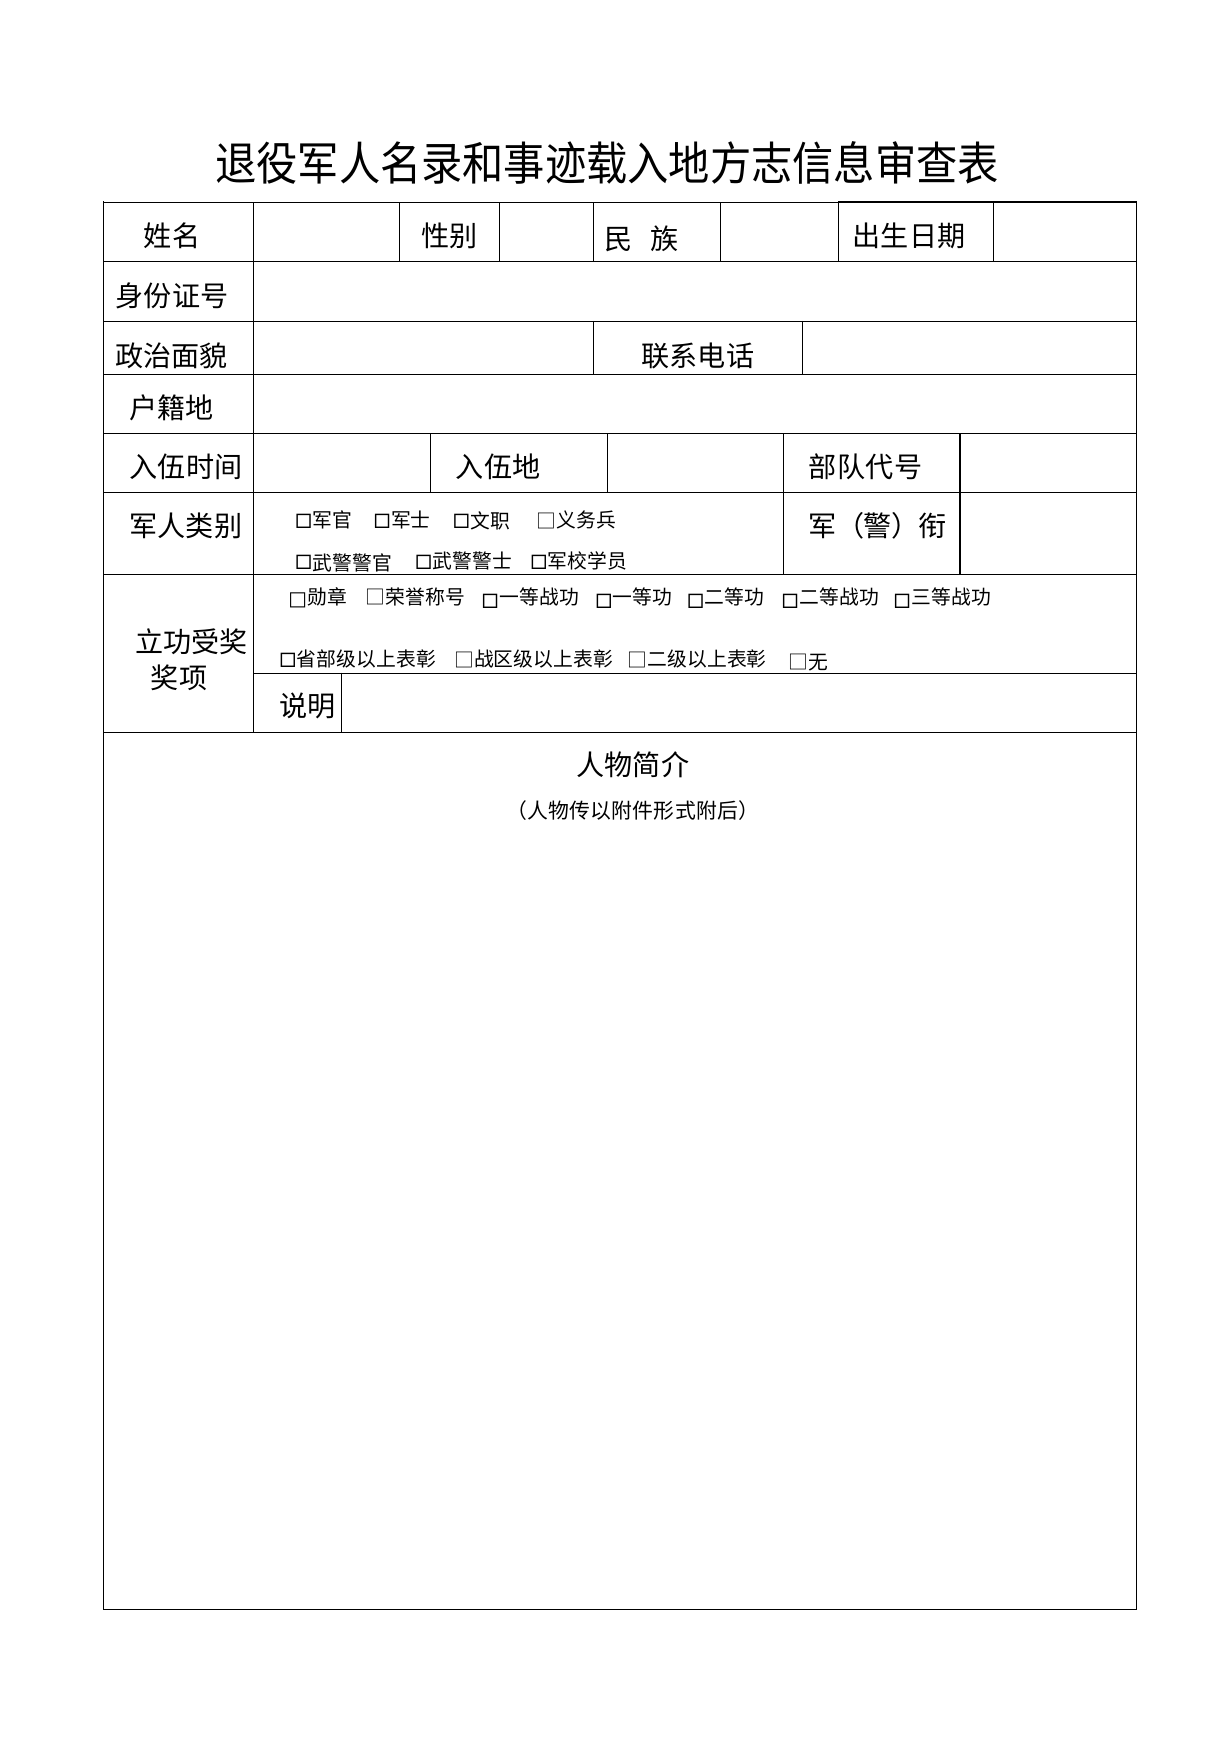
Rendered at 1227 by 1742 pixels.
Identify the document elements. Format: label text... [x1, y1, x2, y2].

table_cell 军官 军士 文职 □义务兵 武警警官 武警警士 军校学员 [254, 493, 783, 574]
table_cell 政治面貌 [104, 322, 253, 374]
table_cell 人物简介 （人物传以附件形式附后） [104, 733, 1136, 1609]
table_cell 军人类别 [104, 493, 253, 574]
table_cell 说明 [254, 674, 341, 731]
table_cell 军（警）衔 [784, 493, 959, 574]
table_cell 身份证号 [104, 262, 253, 321]
table_cell □勋章 □荣誉称号 一等战功 一等功 二等功 二等战功 三等战功 省部级以上表彰 □战区级以上表彰 □二级以上表彰 □无 [254, 575, 1136, 672]
table_header 姓名 [104, 203, 253, 261]
table_header [500, 203, 593, 261]
table_cell 入伍时间 [104, 434, 253, 492]
table_cell [961, 434, 1136, 492]
table_header [721, 203, 838, 261]
table_cell 部队代号 [784, 434, 959, 492]
table_cell [803, 322, 1136, 374]
table_header [994, 203, 1136, 261]
table_cell [254, 375, 1136, 433]
table_cell 联系电话 [594, 322, 802, 374]
table_cell [254, 262, 1136, 321]
text 退役军人名录和事迹载入地方志信息审查表 [100, 128, 1114, 194]
table_cell [961, 493, 1136, 574]
table_header 民 族 [594, 203, 720, 261]
table_cell [608, 434, 783, 492]
table_header [254, 203, 399, 261]
table_cell [254, 434, 430, 492]
table_header 出生日期 [839, 203, 993, 261]
table_cell 立功受奖 奖项 [104, 575, 253, 731]
table_header 性别 [400, 203, 499, 261]
table_cell [342, 674, 1136, 731]
table_cell [254, 322, 593, 374]
table_cell 户籍地 [104, 375, 253, 433]
table_cell 入伍地 [431, 434, 607, 492]
